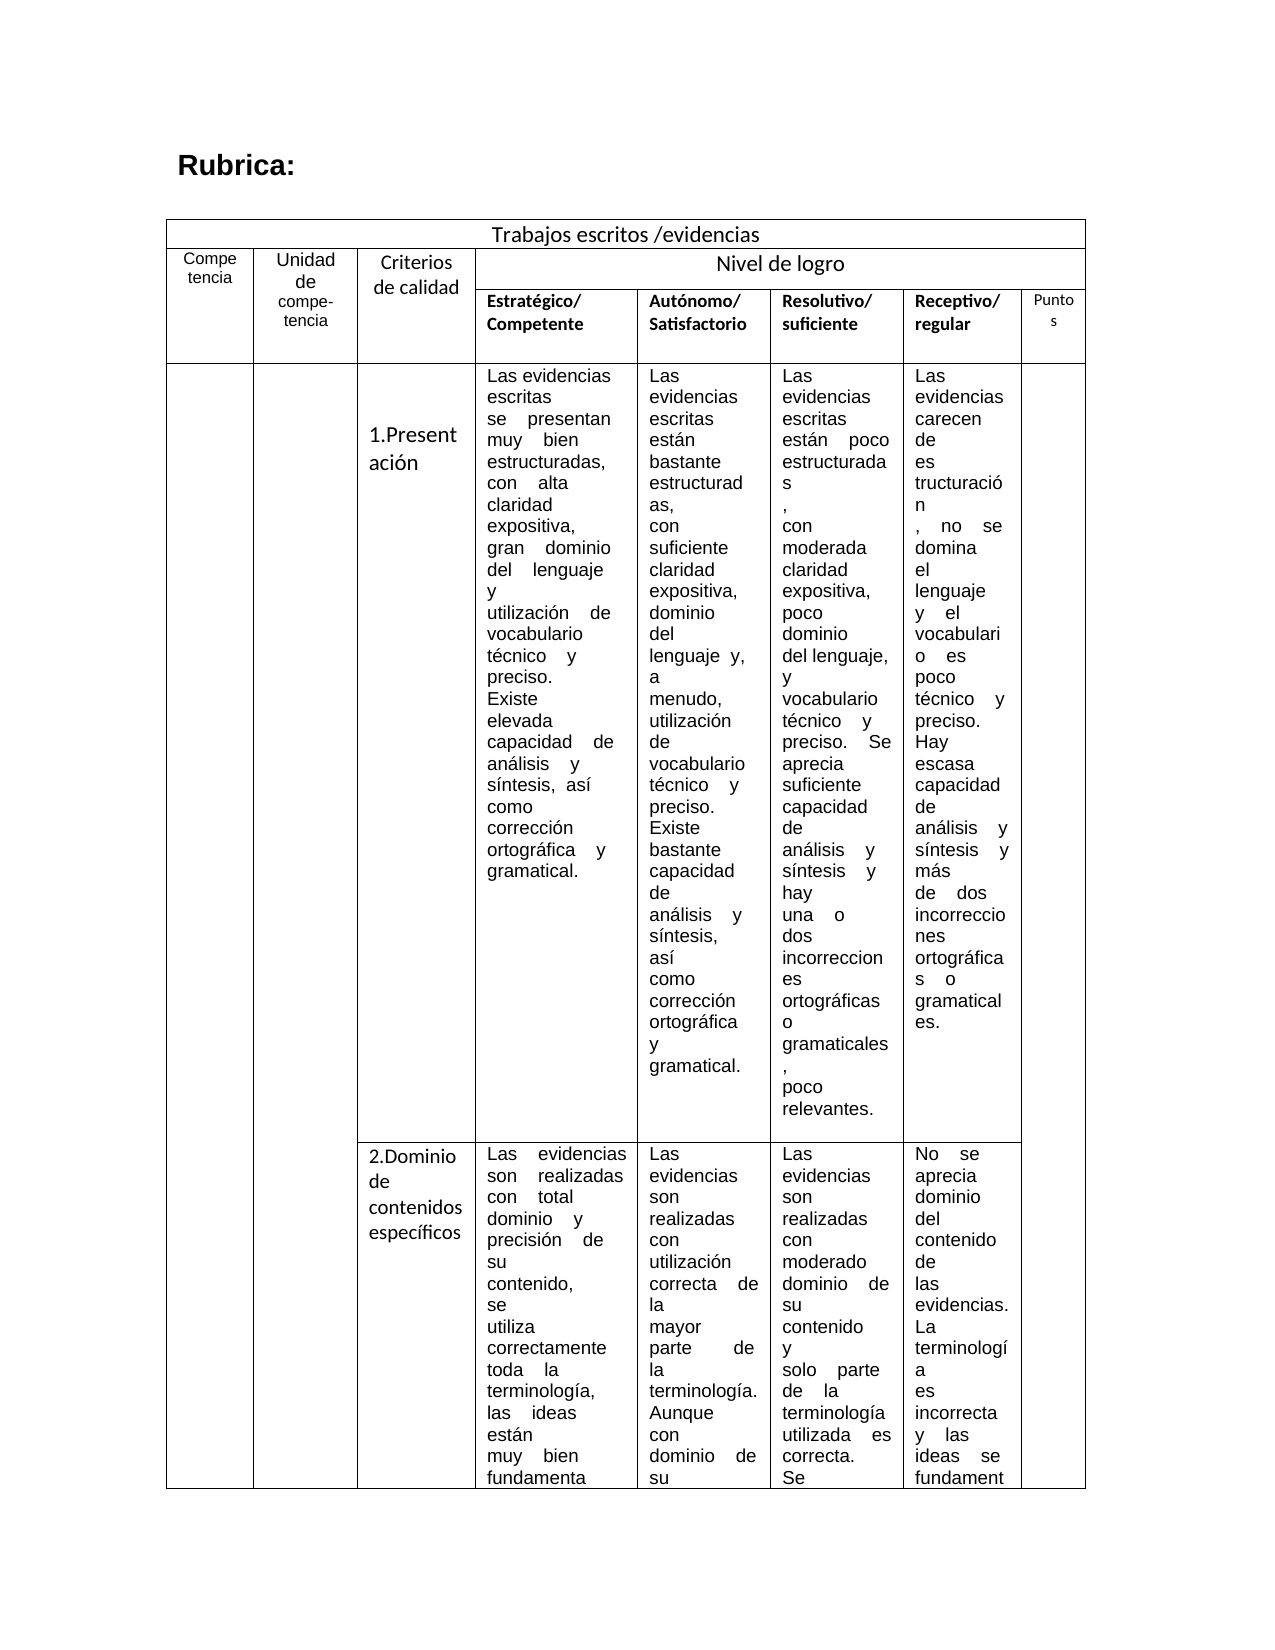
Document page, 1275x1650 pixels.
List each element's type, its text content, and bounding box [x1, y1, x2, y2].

table_cell [254, 364, 357, 1488]
table_cell Nivel de logro [476, 249, 1085, 288]
table_cell Unidad de compe-tencia [254, 249, 357, 363]
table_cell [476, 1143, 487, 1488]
text Rubrica: [177, 148, 1098, 181]
table_cell Criterios de calidad [358, 249, 475, 363]
table_cell [167, 364, 253, 1488]
table_header Trabajos escritos /evidencias [167, 220, 1085, 248]
table_cell Las evidencias carecen de es tructuración , no se domina el lenguaje y el vocabulario es poco técnico y preciso. Hay escasa capacidad de análisis y síntesis y más de dos incorrecciones ortográficas o gramaticales. [904, 364, 1021, 1142]
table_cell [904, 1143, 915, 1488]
table_cell Compe tencia [167, 249, 253, 363]
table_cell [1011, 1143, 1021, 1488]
table_cell Receptivo/ regular [904, 290, 1021, 363]
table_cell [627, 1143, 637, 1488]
table_cell Las evidencias escritas se presentan muy bien estructuradas, con alta claridad expositiva, gran dominio del lenguaje y utilización de vocabulario técnico y preciso. Existe elevada capacidad de análisis y síntesis, así como corrección ortográfica y gramatical. [476, 364, 637, 1142]
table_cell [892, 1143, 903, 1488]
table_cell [358, 1143, 475, 1488]
table_cell 1.Presentación [358, 364, 475, 1142]
table_cell Estratégico/ Competente [476, 290, 637, 363]
table_cell [1022, 364, 1085, 1488]
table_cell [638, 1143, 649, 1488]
table_cell Puntos [1022, 290, 1085, 363]
table_cell Las evidencias escritas están bastante estructurad as, con suficiente claridad expositiva, dominio del lenguaje y, a menudo, utilización de vocabulario técnico y preciso. Existe bastante capacidad de análisis y síntesis, así como corrección ortográfica y gramatical. [638, 364, 770, 1142]
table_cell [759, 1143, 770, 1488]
table_cell Autónomo/ Satisfactorio [638, 290, 770, 363]
table_cell Las evidencias escritas están poco estructuradas , con moderada claridad expositiva, poco dominio del lenguaje, y vocabulario técnico y preciso. Se aprecia suficiente capacidad de análisis y síntesis y hay una o dos incorrecciones ortográficas o gramaticales, poco relevantes. [771, 364, 903, 1142]
table_cell Resolutivo/ suficiente [771, 290, 903, 363]
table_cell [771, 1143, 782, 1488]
